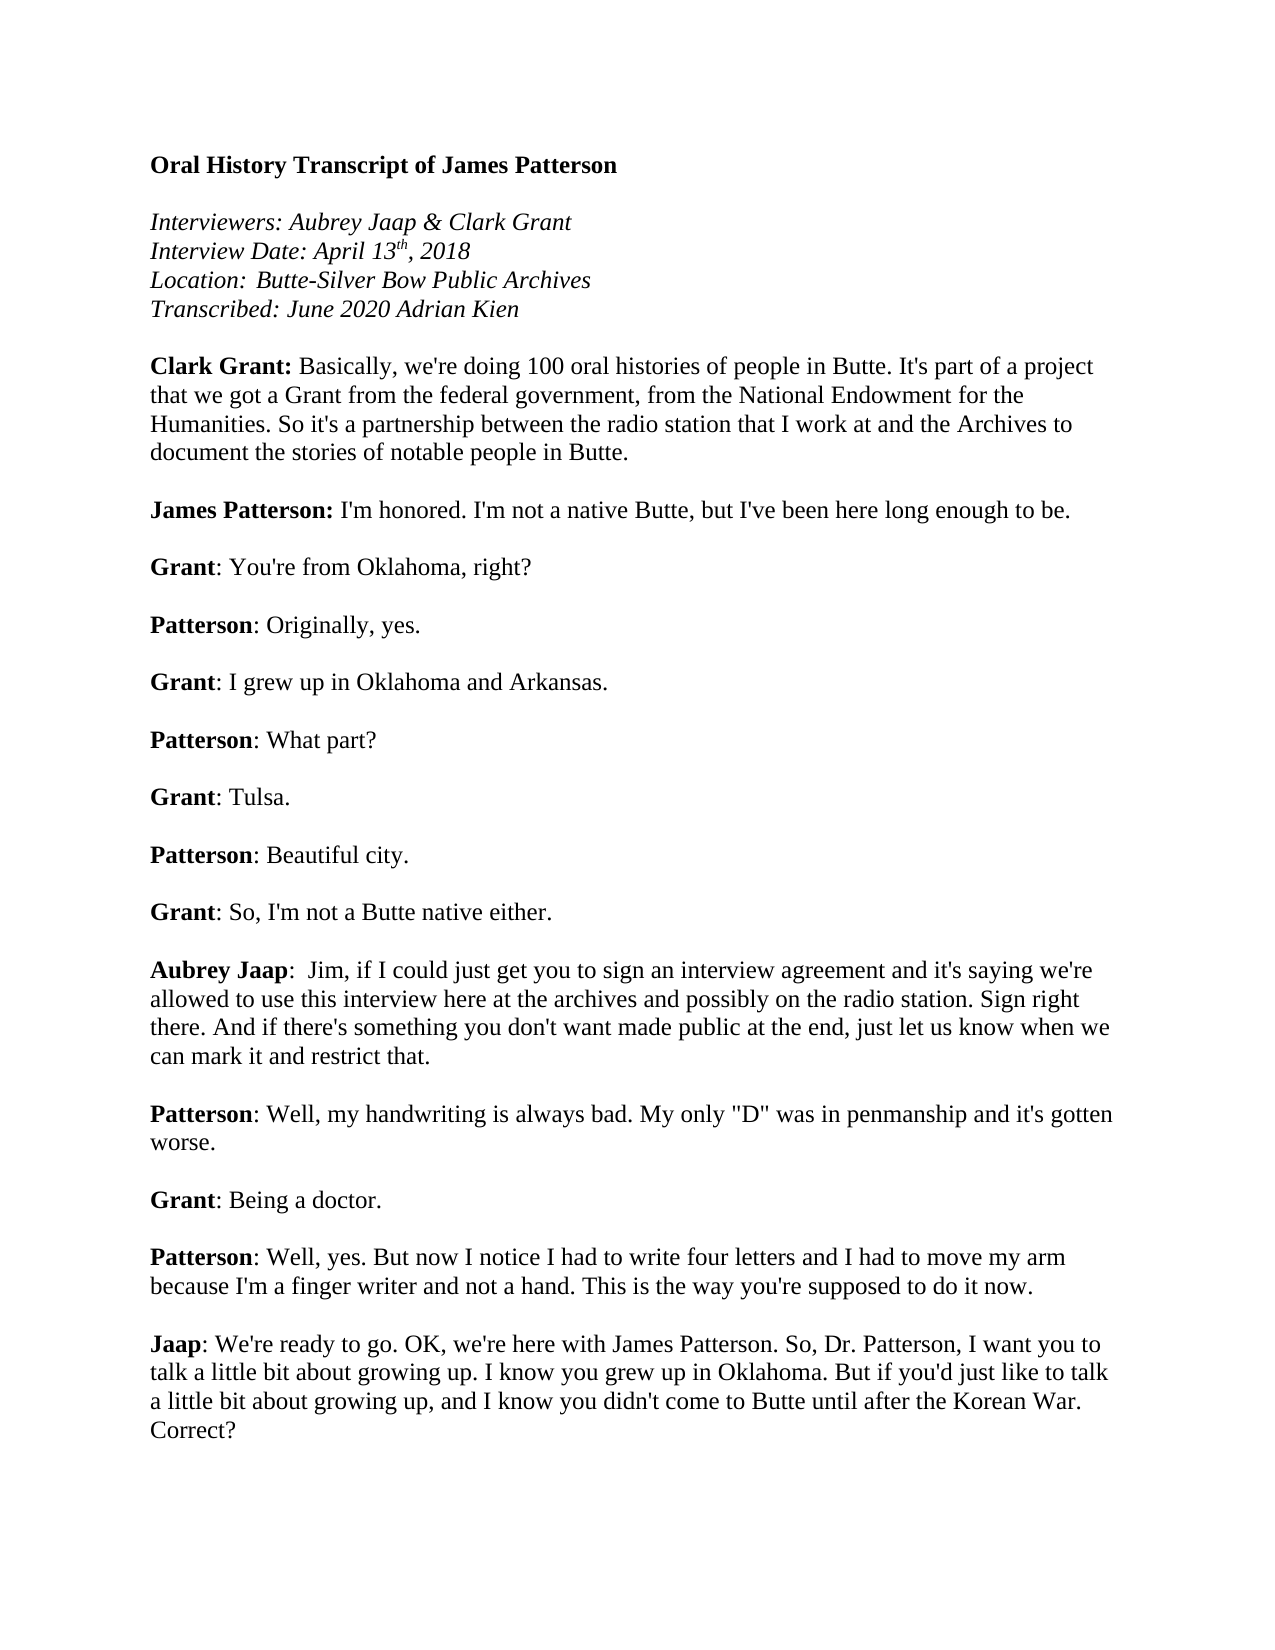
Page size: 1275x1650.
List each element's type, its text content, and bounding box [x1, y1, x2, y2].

text Grant: Being a doctor. [150, 1185, 1125, 1214]
text Patterson: Well, my handwriting is always bad. My only "D" was in penmanship and it's gotten worse. [150, 1099, 1125, 1156]
text Grant: You're from Oklahoma, right? [150, 552, 1125, 581]
text Interview Date: April 13th, 2018 [150, 236, 1125, 265]
text Jaap: We're ready to go. OK, we're here with James Patterson. So, Dr. Patterson, I want you to talk a little bit about growing up. I know you grew up in Oklahoma. But if you'd just like to talk a little bit about growing up, and I know you didn't come to Butte until after the Korean War. Correct? [150, 1329, 1125, 1444]
text Oral History Transcript of James Patterson Interviewers: Aubrey Jaap & Clark Grant [150, 150, 1125, 236]
text Clark Grant: Basically, we're doing 100 oral histories of people in Butte. It's part of a project that we got a Grant from the federal government, from the National Endowment for the Humanities. So it's a partnership between the radio station that I work at and the Archives to document the stories of notable people in Butte. [150, 351, 1125, 466]
text Patterson: Originally, yes. [150, 610, 1125, 639]
text Grant: So, I'm not a Butte native either. [150, 897, 1125, 926]
text Aubrey Jaap: Jim, if I could just get you to sign an interview agreement and it's saying we're allowed to use this interview here at the archives and possibly on the radio station. Sign right there. And if there's something you don't want made public at the end, just let us know when we can mark it and restrict that. [150, 955, 1125, 1070]
text Grant: I grew up in Oklahoma and Arkansas. [150, 667, 1125, 696]
text Patterson: Beautiful city. [150, 840, 1125, 869]
text Patterson: What part? [150, 725, 1125, 754]
text Transcribed: June 2020 Adrian Kien [150, 294, 1125, 322]
text Grant: Tulsa. [150, 782, 1125, 811]
text Location: Butte-Silver Bow Public Archives [150, 265, 1125, 294]
text Patterson: Well, yes. But now I notice I had to write four letters and I had to move my arm because I'm a finger writer and not a hand. This is the way you're supposed to do it now. [150, 1242, 1125, 1300]
text James Patterson: I'm honored. I'm not a native Butte, but I've been here long enough to be. [150, 495, 1125, 524]
